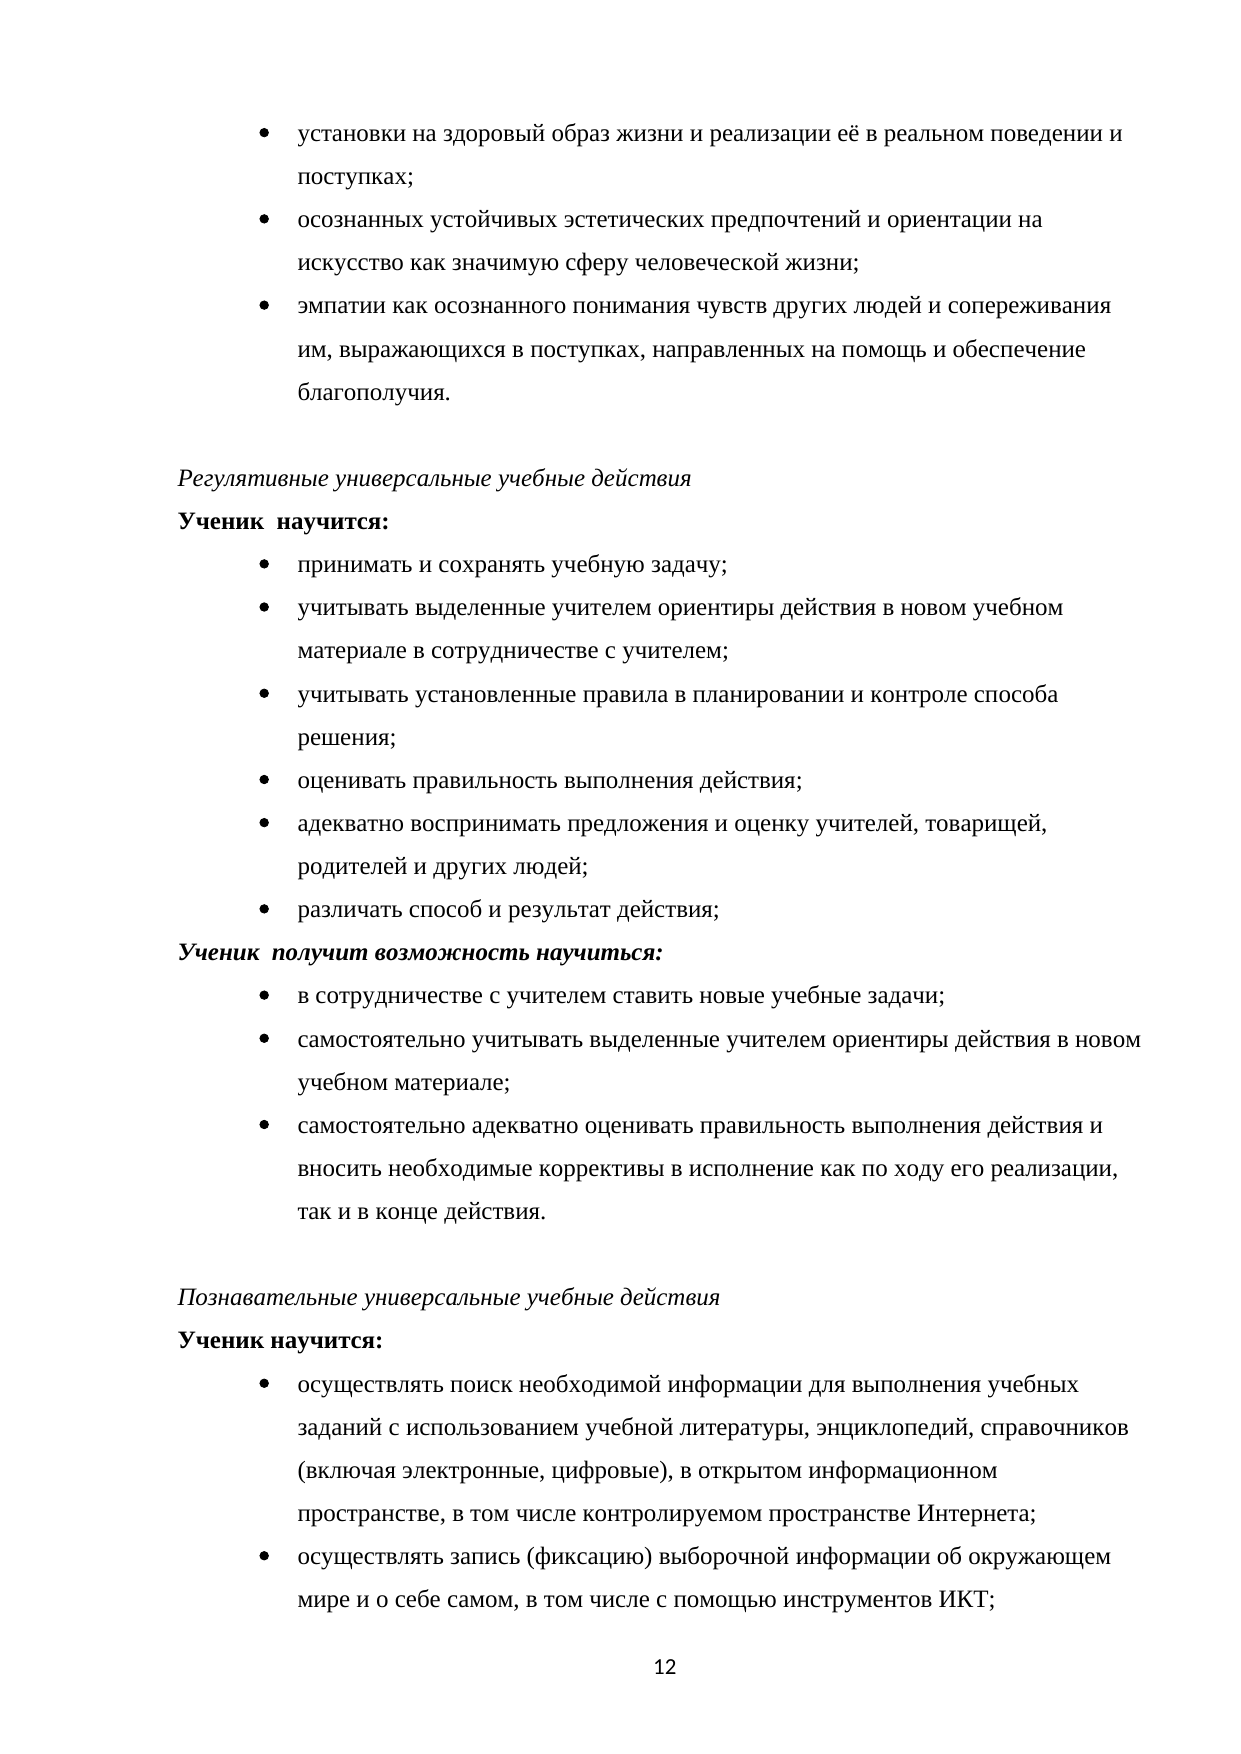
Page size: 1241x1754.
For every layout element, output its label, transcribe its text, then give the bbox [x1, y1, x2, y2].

list адекватно воспринимать предложения и оценку учителей, товарищей, родителей и других людей; [260, 808, 1152, 880]
list различать способ и результат действия; [260, 894, 1152, 923]
text Познавательные универсальные учебные действия [177, 1282, 1152, 1311]
list эмпатии как осознанного понимания чувств других людей и сопереживания им, выражающихся в поступках, направленных на помощь и обеспечение благополучия. [260, 291, 1152, 406]
list в сотрудничестве с учителем ставить новые учебные задачи; [260, 981, 1152, 1009]
text Ученик получит возможность научиться: [177, 937, 1152, 966]
list учитывать выделенные учителем ориентиры действия в новом учебном материале в сотрудничестве с учителем; [260, 592, 1152, 664]
list установки на здоровый образ жизни и реализации её в реальном поведении и поступках; [260, 118, 1152, 190]
list осуществлять поиск необходимой информации для выполнения учебных заданий с использованием учебной литературы, энциклопедий, справочников (включая электронные, цифровые), в открытом информационном пространстве, в том числе контролируемом пространстве Интернета; [260, 1369, 1152, 1527]
list осуществлять запись (фиксацию) выборочной информации об окружающем мире и о себе самом, в том числе с помощью инструментов ИКТ; [260, 1541, 1152, 1613]
list самостоятельно адекватно оценивать правильность выполнения действия и вносить необходимые коррективы в исполнение как по ходу его реализации, так и в конце действия. [260, 1110, 1152, 1225]
text Регулятивные универсальные учебные действия [177, 463, 1152, 492]
list самостоятельно учитывать выделенные учителем ориентиры действия в новом учебном материале; [260, 1024, 1152, 1096]
text Ученик научится: [177, 1326, 1152, 1354]
list осознанных устойчивых эстетических предпочтений и ориентации на искусство как значимую сферу человеческой жизни; [260, 204, 1152, 276]
list оценивать правильность выполнения действия; [260, 765, 1152, 794]
text Ученик научится: [177, 506, 1152, 535]
list учитывать установленные правила в планировании и контроле способа решения; [260, 679, 1152, 751]
list принимать и сохранять учебную задачу; [260, 549, 1152, 578]
